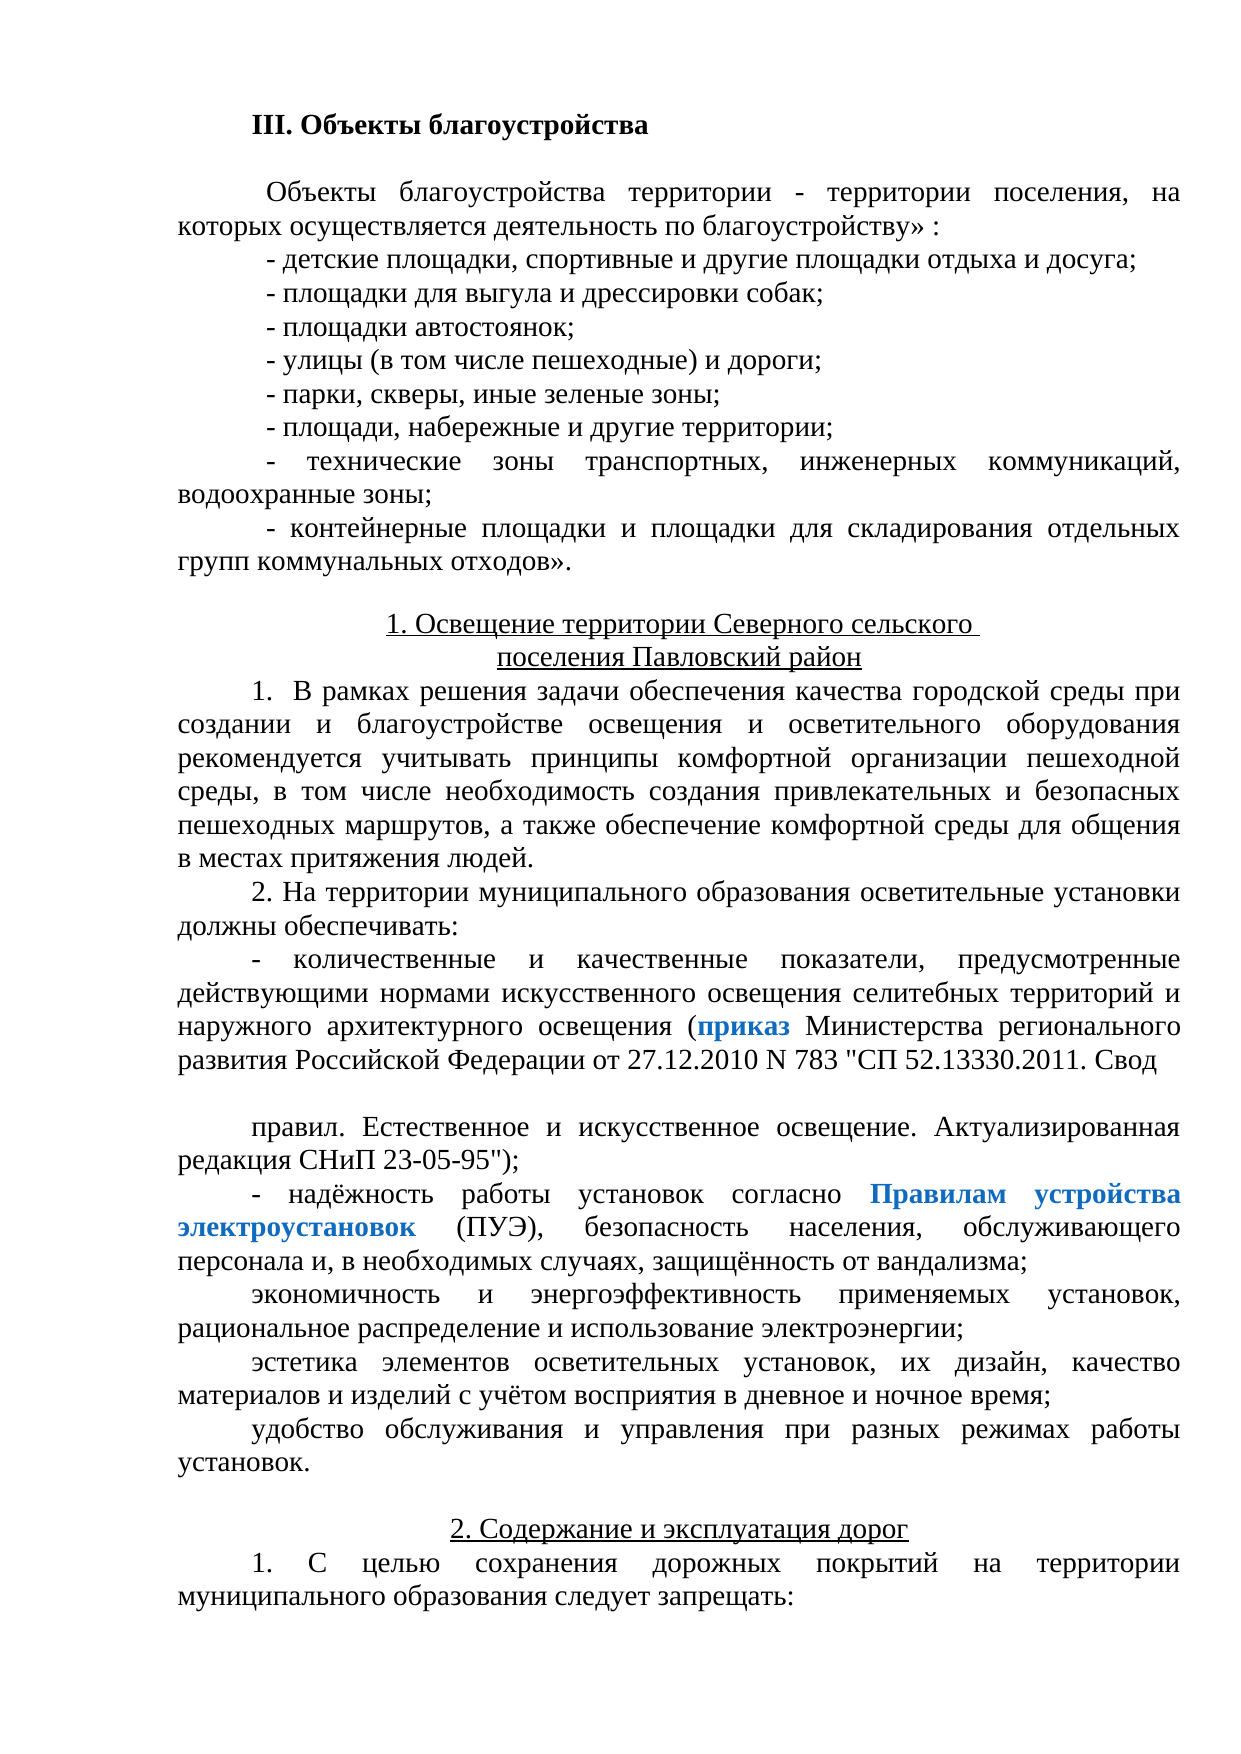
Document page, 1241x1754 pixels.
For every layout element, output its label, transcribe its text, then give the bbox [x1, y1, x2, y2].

text - площадки автостоянок; [177, 309, 1181, 342]
text - площадки для выгула и дрессировки собак; [177, 275, 1181, 309]
text удобство обслуживания и управления при разных режимах работы установок. [177, 1411, 1181, 1478]
text Объекты благоустройства территории - территории поселения, на которых осуществляется деятельность по благоустройству» : [177, 174, 1181, 242]
text - парки, скверы, иные зеленые зоны; [177, 376, 1181, 409]
text поселения Павловский район [177, 639, 1181, 673]
text - площади, набережные и другие территории; [177, 409, 1181, 443]
text III. Объекты благоустройства [177, 107, 1181, 141]
text - технические зоны транспортных, инженерных коммуникаций, водоохранные зоны; [177, 443, 1181, 510]
text - количественные и качественные показатели, предусмотренные действующими нормами искусственного освещения селитебных территорий и наружного архитектурного освещения (приказ Министерства регионального развития Российской Федерации от 27.12.2010 N 783 "СП 52.13330.2011. Свод [177, 941, 1181, 1075]
text - детские площадки, спортивные и другие площадки отдыха и досуга; [177, 242, 1181, 275]
text 1. С целью сохранения дорожных покрытий на территории муниципального образования следует запрещать: [177, 1545, 1181, 1612]
text 2. Содержание и эксплуатация дорог [177, 1511, 1181, 1545]
text - улицы (в том числе пешеходные) и дороги; [177, 342, 1181, 376]
text - надёжность работы установок согласно Правилам устройства электроустановок (ПУЭ), безопасность населения, обслуживающего персонала и, в необходимых случаях, защищённость от вандализма; [177, 1176, 1181, 1277]
text 1. В рамках решения задачи обеспечения качества городской среды при создании и благоустройстве освещения и осветительного оборудования рекомендуется учитывать принципы комфортной организации пешеходной среды, в том числе необходимость создания привлекательных и безопасных пешеходных маршрутов, а также обеспечение комфортной среды для общения в местах притяжения людей. [177, 673, 1181, 874]
text экономичность и энергоэффективность применяемых установок, рациональное распределение и использование электроэнергии; [177, 1277, 1181, 1344]
text правил. Естественное и искусственное освещение. Актуализированная редакция СНиП 23-05-95"); [177, 1109, 1181, 1176]
text 2. На территории муниципального образования осветительные установки должны обеспечивать: [177, 874, 1181, 941]
text эстетика элементов осветительных установок, их дизайн, качество материалов и изделий с учётом восприятия в дневное и ночное время; [177, 1344, 1181, 1411]
text 1. Освещение территории Северного сельского [177, 606, 1181, 639]
text - контейнерные площадки и площадки для складирования отдельных групп коммунальных отходов». [177, 510, 1181, 577]
